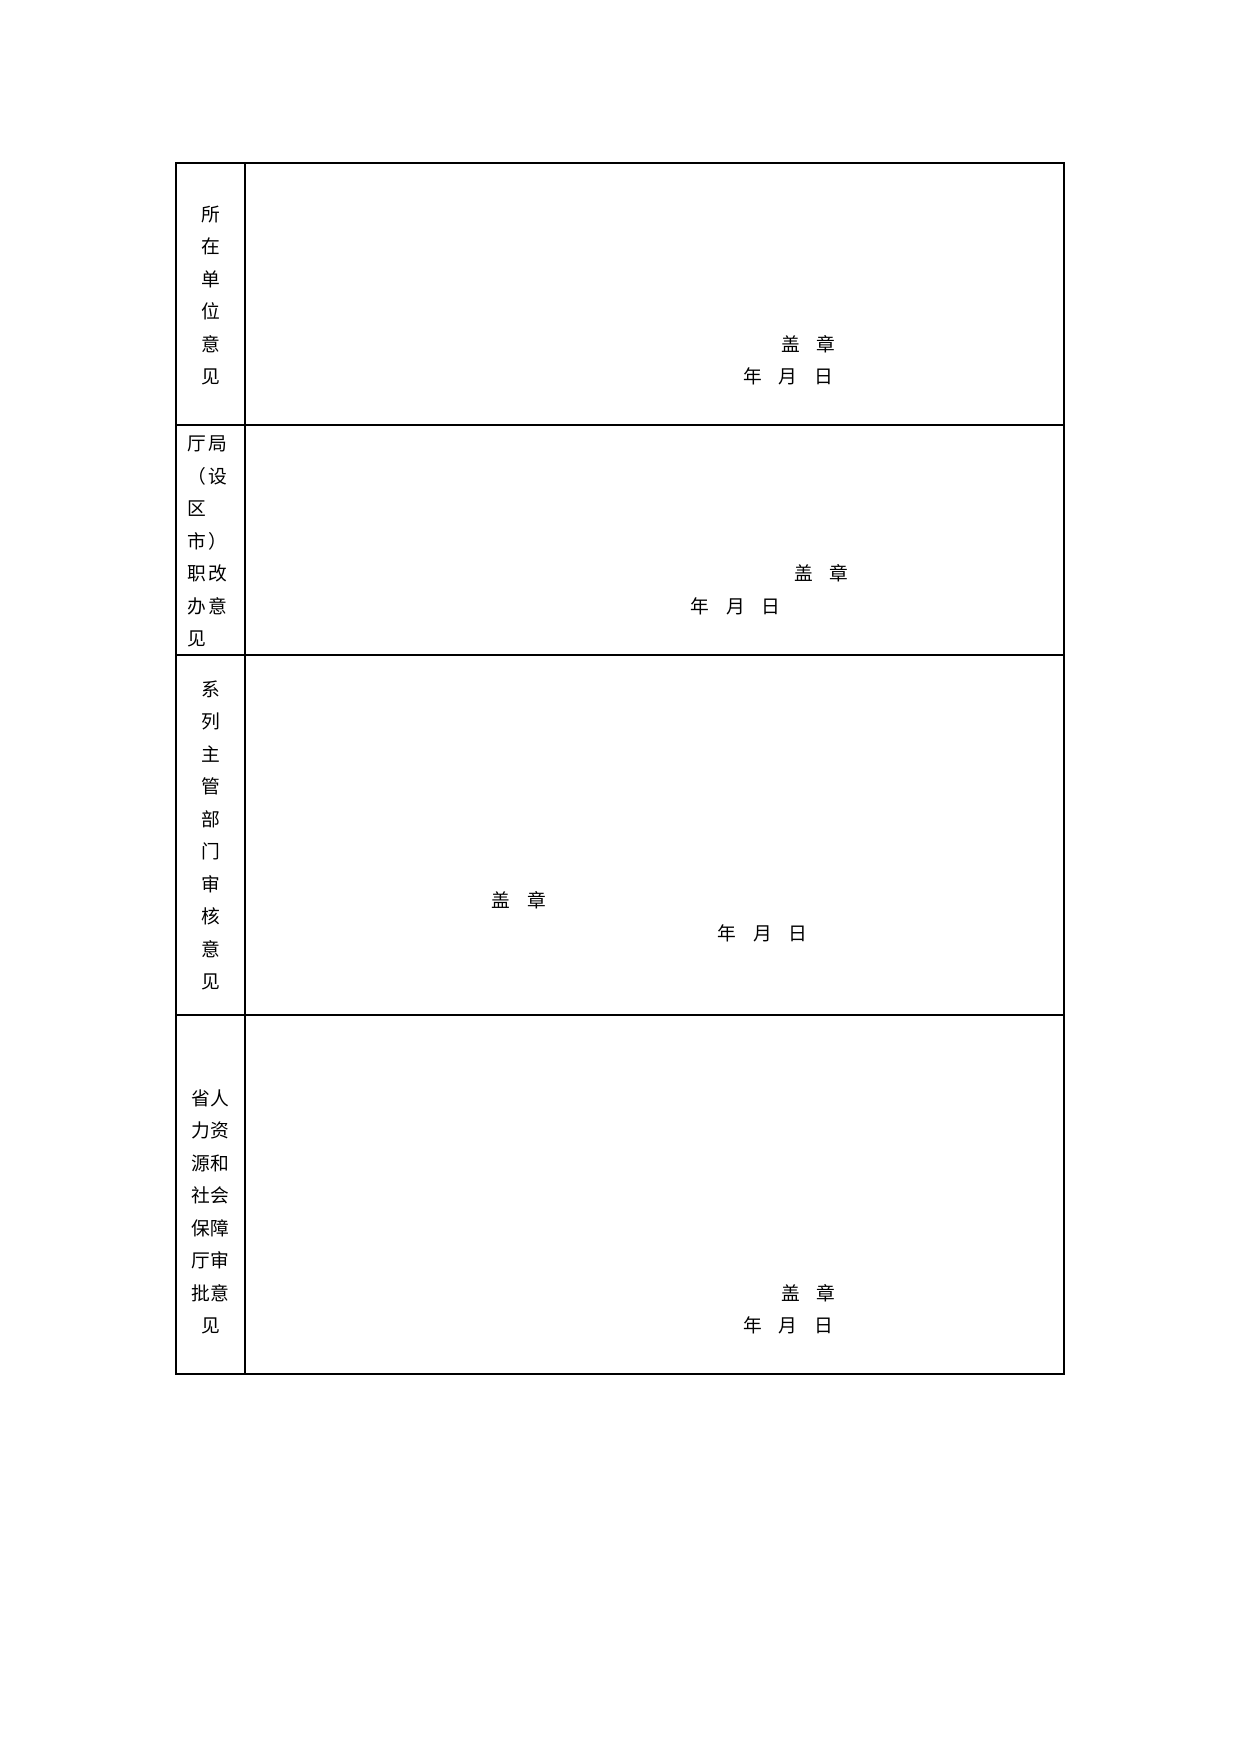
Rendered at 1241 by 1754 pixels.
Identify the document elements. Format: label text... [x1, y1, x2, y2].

table_cell 系 列 主 管 部 门 审 核 意 见 [177, 656, 244, 1013]
table_cell 省人 力资 源和 社会 保障 厅审 批意 见 [177, 1016, 244, 1373]
table_cell 厅局（设区市）职改办意见 [177, 426, 244, 654]
table_header 盖 章 年 月 日 [246, 164, 1063, 424]
table_cell 盖 章 年 月 日 [246, 656, 1063, 1013]
table_cell 盖 章 年 月 日 [246, 1016, 1063, 1373]
table_cell 盖 章 年 月 日 [246, 426, 1063, 654]
table_header 所 在 单 位 意 见 [177, 164, 244, 424]
